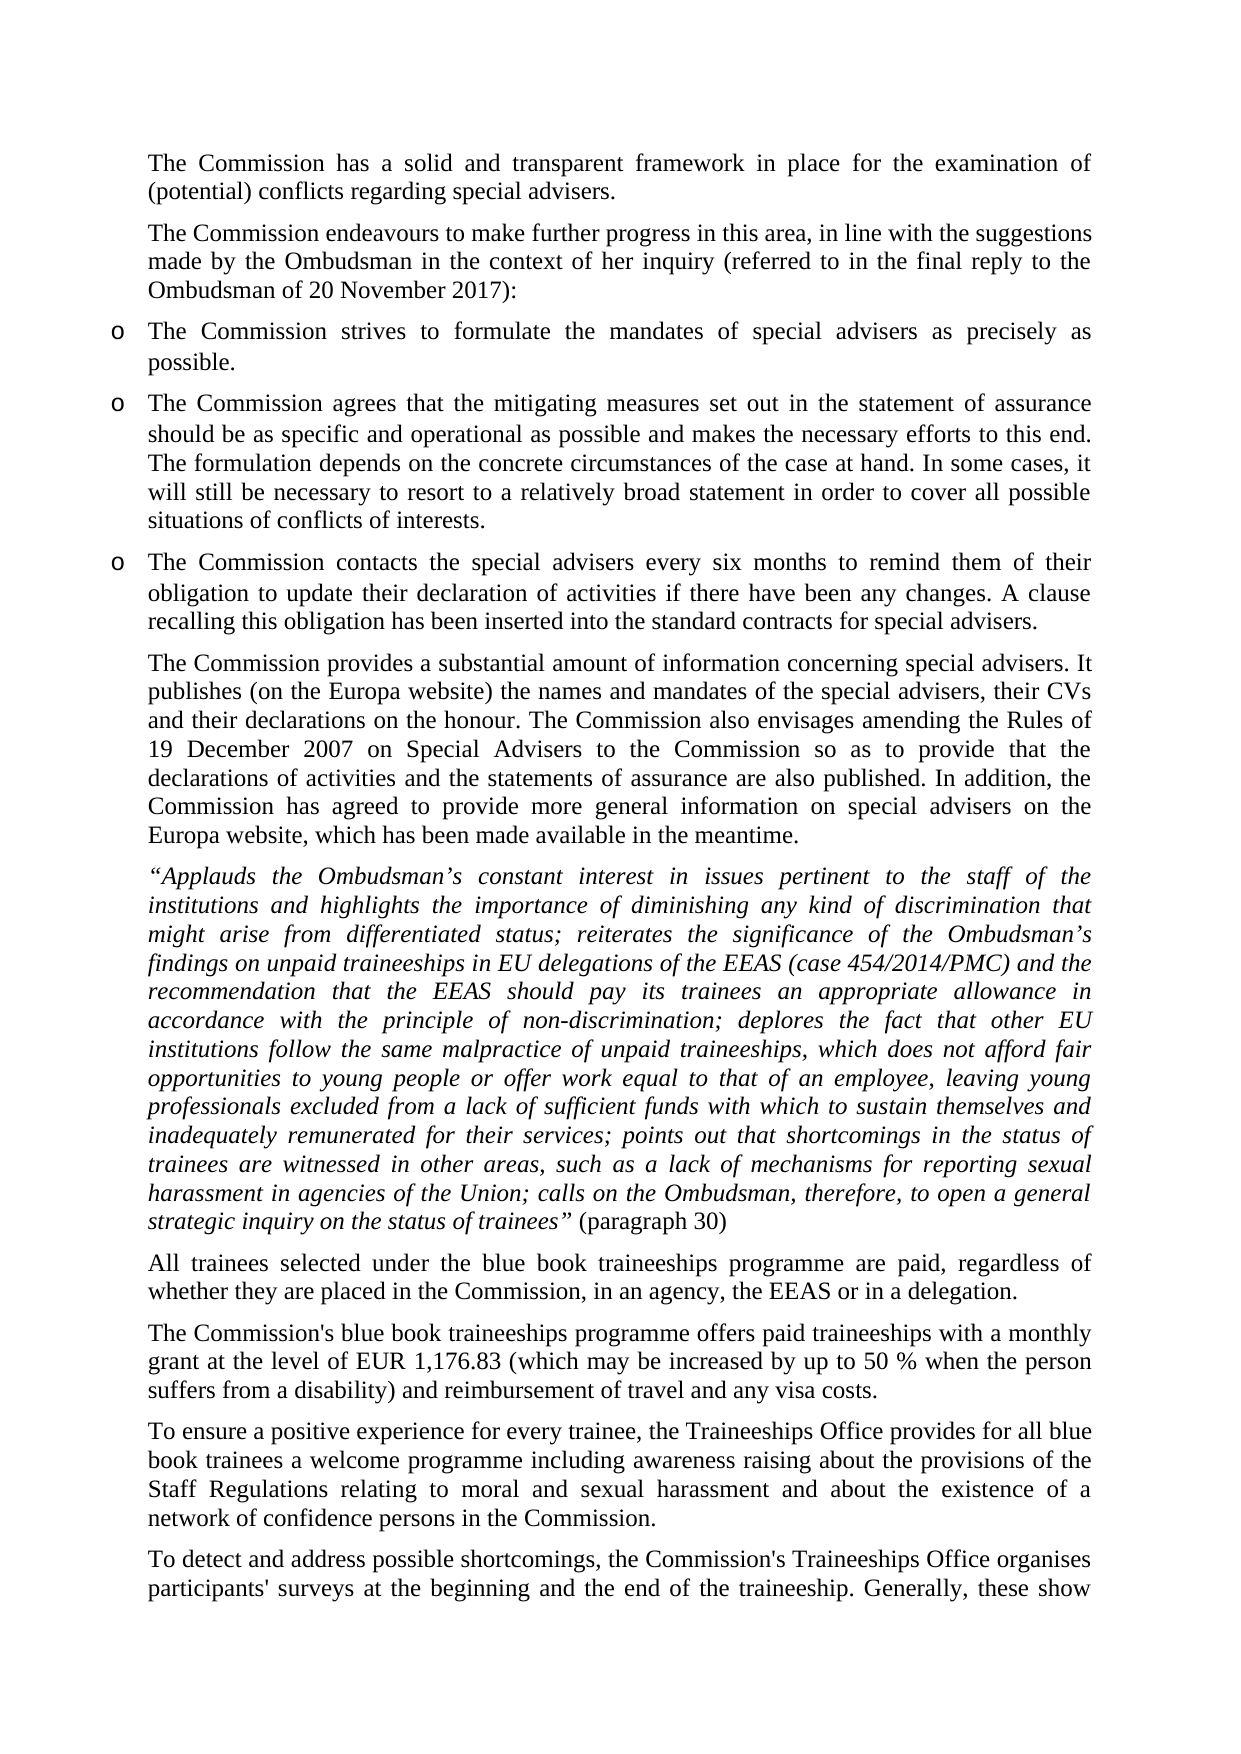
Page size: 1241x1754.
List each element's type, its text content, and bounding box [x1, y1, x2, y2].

list The Commission strives to formulate the mandates of special advisers as precisely as possible. [110, 316, 1093, 376]
text The Commission endeavours to make further progress in this area, in line with the suggestions made by the Ombudsman in the context of her inquiry (referred to in the final reply to the Ombudsman of 20 November 2017): [148, 218, 1093, 304]
list The Commission agrees that the mitigating measures set out in the statement of assurance should be as specific and operational as possible and makes the necessary efforts to this end. The formulation depends on the concrete circumstances of the case at hand. In some cases, it will still be necessary to resort to a relatively broad statement in order to cover all possible situations of conflicts of interests. [110, 388, 1093, 534]
list The Commission contacts the special advisers every six months to remind them of their obligation to update their declaration of activities if there have been any changes. A clause recalling this obligation has been inserted into the standard contracts for special advisers. [110, 547, 1093, 635]
text To ensure a positive experience for every trainee, the Traineeships Office provides for all blue book trainees a welcome programme including awareness raising about the provisions of the Staff Regulations relating to moral and sexual harassment and about the existence of a network of confidence persons in the Commission. [148, 1416, 1093, 1531]
text All trainees selected under the blue book traineeships programme are paid, regardless of whether they are placed in the Commission, in an agency, the EEAS or in a delegation. [148, 1248, 1093, 1305]
text “Applauds the Ombudsman’s constant interest in issues pertinent to the staff of the institutions and highlights the importance of diminishing any kind of discrimination that might arise from differentiated status; reiterates the significance of the Ombudsman’s findings on unpaid traineeships in EU delegations of the EEAS (case 454/2014/PMC) and the recommendation that the EEAS should pay its trainees an appropriate allowance in accordance with the principle of non-discrimination; deplores the fact that other EU institutions follow the same malpractice of unpaid traineeships, which does not afford fair opportunities to young people or offer work equal to that of an employee, leaving young professionals excluded from a lack of sufficient funds with which to sustain themselves and inadequately remunerated for their services; points out that shortcomings in the status of trainees are witnessed in other areas, such as a lack of mechanisms for reporting sexual harassment in agencies of the Union; calls on the Ombudsman, therefore, to open a general strategic inquiry on the status of trainees” (paragraph 30) [148, 861, 1093, 1235]
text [148, 1544, 1093, 1601]
text The Commission provides a substantial amount of information concerning special advisers. It publishes (on the Europa website) the names and mandates of the special advisers, their CVs and their declarations on the honour. The Commission also envisages amending the Rules of 19 December 2007 on Special Advisers to the Commission so as to provide that the declarations of activities and the statements of assurance are also published. In addition, the Commission has agreed to provide more general information on special advisers on the Europa website, which has been made available in the meantime. [148, 648, 1093, 849]
text The Commission's blue book traineeships programme offers paid traineeships with a monthly grant at the level of EUR 1,176.83 (which may be increased by up to 50 % when the person suffers from a disability) and reimbursement of travel and any visa costs. [148, 1318, 1093, 1404]
text The Commission has a solid and transparent framework in place for the examination of (potential) conflicts regarding special advisers. [148, 148, 1093, 205]
